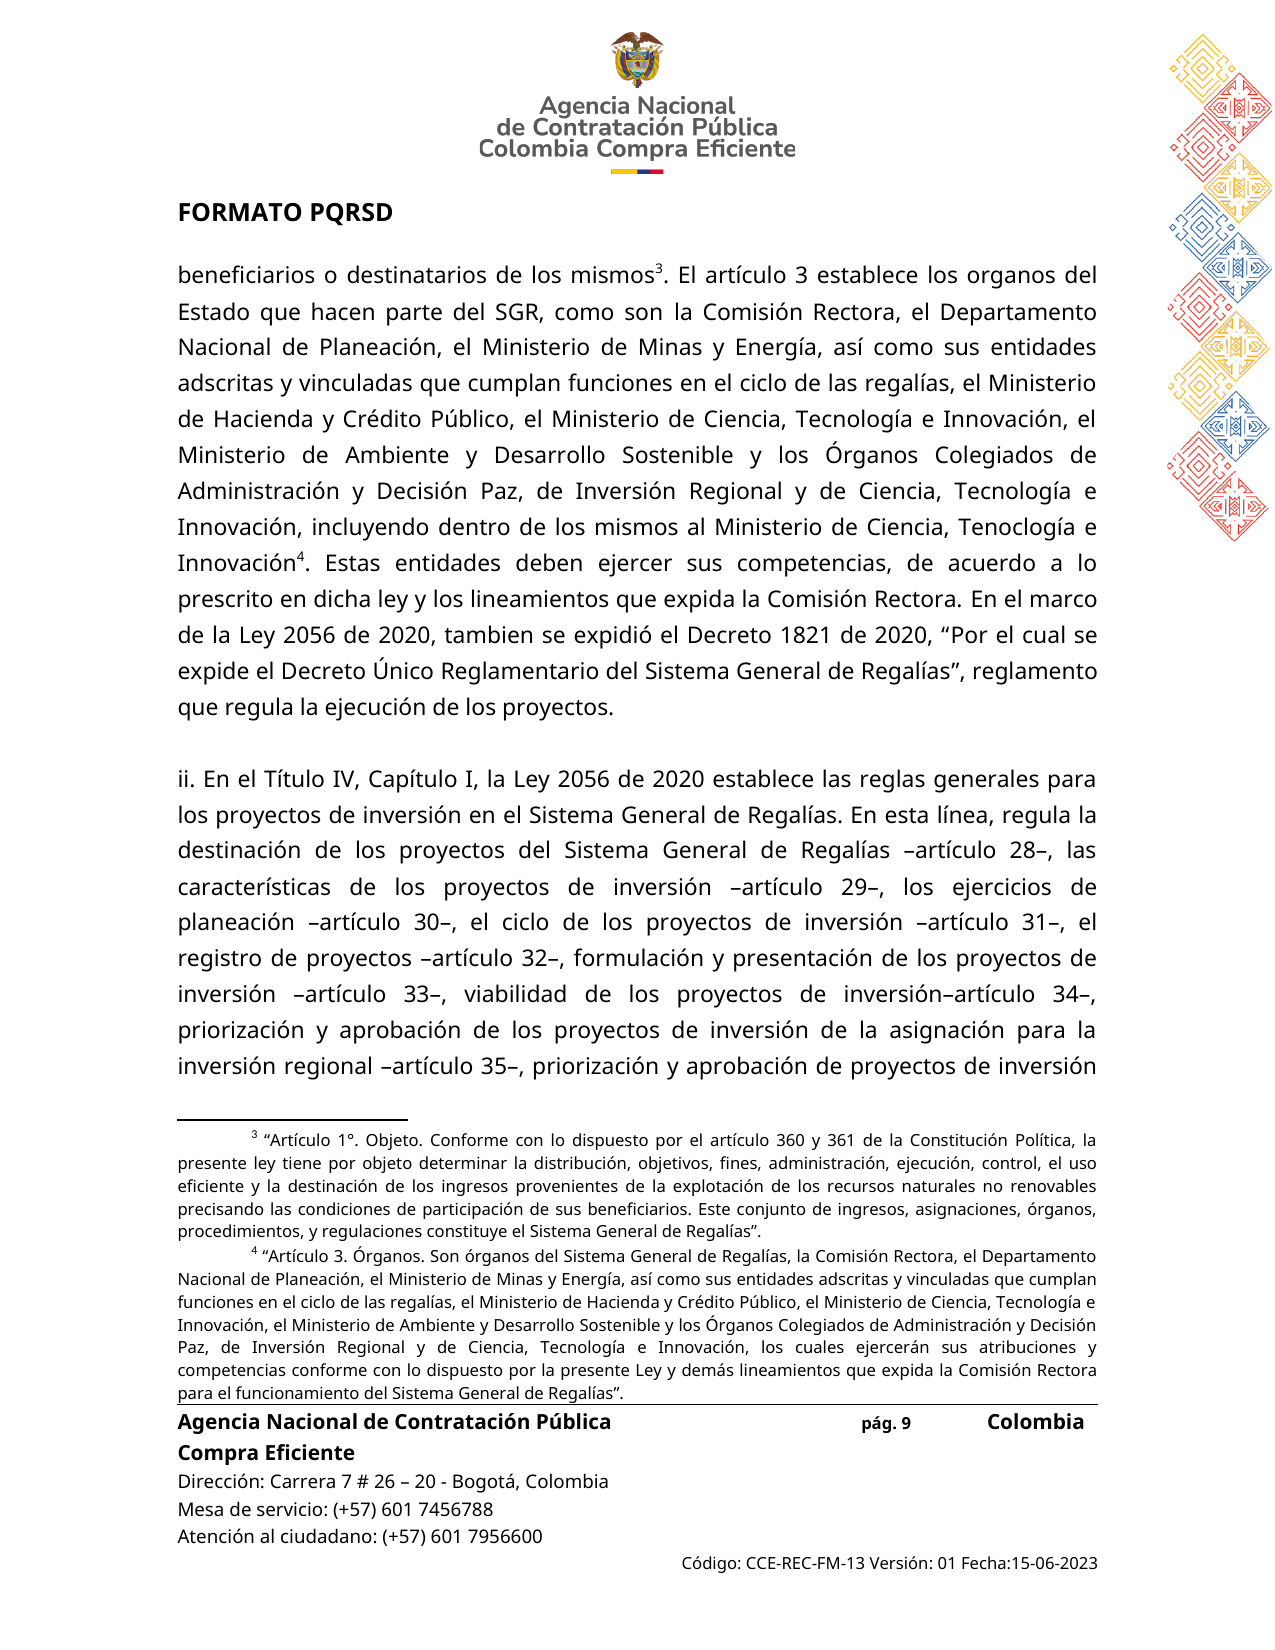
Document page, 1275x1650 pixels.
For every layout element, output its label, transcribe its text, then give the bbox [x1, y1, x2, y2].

picture [479, 32, 796, 174]
text ii. En el Título IV, Capítulo I, la Ley 2056 de 2020 establece las reglas generales para los proyectos de inversión en el Sistema General de Regalías. En esta línea, regula la destinación de los proyectos del Sistema General de Regalías –artículo 28–, las características de los proyectos de inversión –artículo 29–, los ejercicios de planeación –artículo 30–, el ciclo de los proyectos de inversión –artículo 31–, el registro de proyectos –artículo 32–, formulación y presentación de los proyectos de inversión –artículo 33–, viabilidad de los proyectos de inversión–artículo 34–, priorización y aprobación de los proyectos de inversión de la asignación para la inversión regional –artículo 35–, priorización y aprobación de proyectos de inversión para las asignaciones directas y asignación para la inversión local –artículo 36–, así como la ejecución de proyectos de inversión –artículo 37–. De esta manera, se destacan algunos artículos que regulan aspectos importantes en la materia: [177, 763, 1098, 1081]
picture [1165, 33, 1272, 539]
